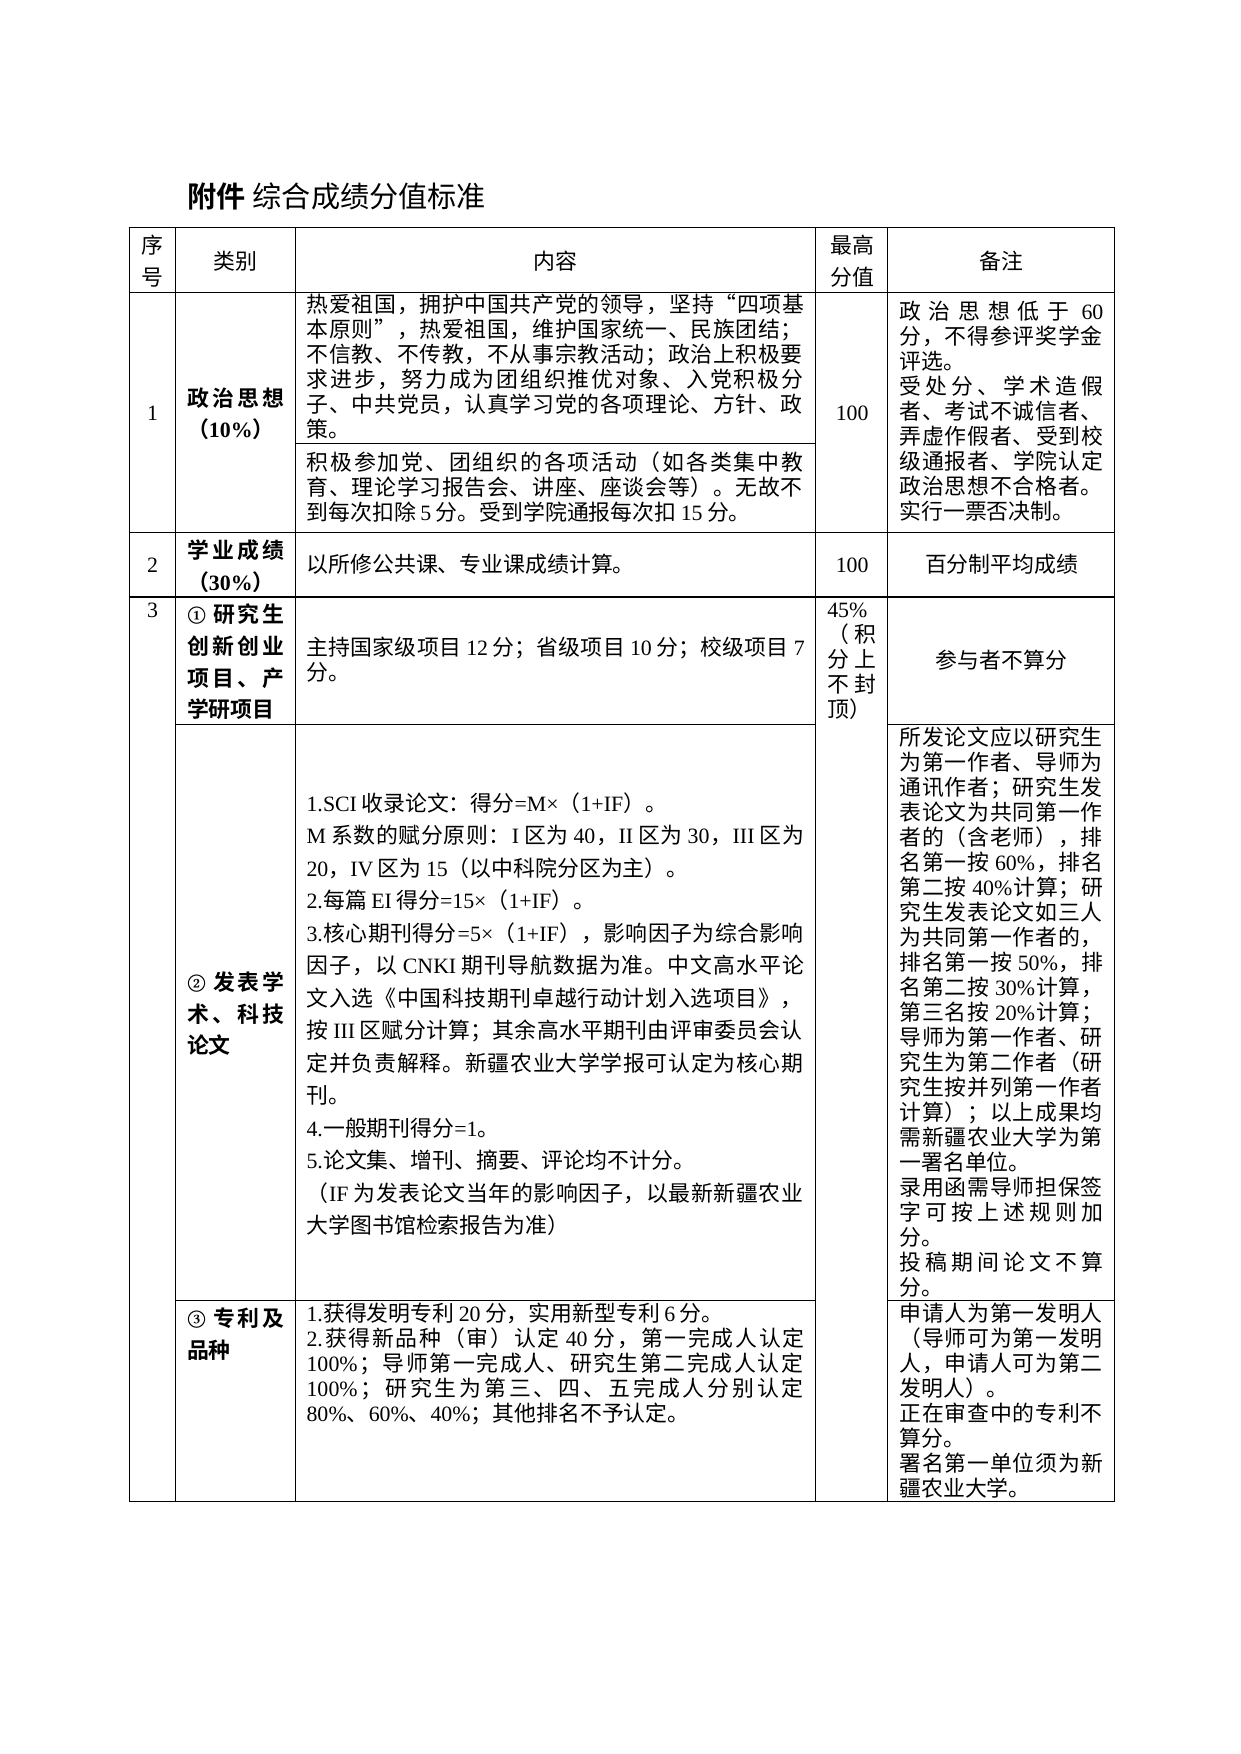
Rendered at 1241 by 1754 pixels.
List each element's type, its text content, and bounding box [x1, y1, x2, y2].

table_cell ①研究生创新创业项目、产学研项目 [176, 598, 295, 724]
table_cell 主持国家级项目12分；省级项目10分；校级项目7分。 [296, 598, 815, 724]
table_cell 百分制平均成绩 [888, 533, 1114, 596]
table_cell 以所修公共课、专业课成绩计算。 [296, 533, 815, 596]
table_cell 1.获得发明专利20分，实用新型专利6分。 2.获得新品种（审）认定40分，第一完成人认定100%；导师第一完成人、研究生第二完成人认定100%；研究生为第三、四、五完成人分别认定80%、60%、40%；其他排名不予认定。 [296, 1301, 815, 1501]
table_cell 所发论文应以研究生为第一作者、导师为通讯作者；研究生发表论文为共同第一作者的（含老师），排名第一按60%，排名第二按40%计算；研究生发表论文如三人为共同第一作者的，排名第一按50%，排名第二按30%计算，第三名按20%计算；导师为第一作者、研究生为第二作者（研究生按并列第一作者计算）；以上成果均需新疆农业大学为第一署名单位。 录用函需导师担保签字可按上述规则加分。 投稿期间论文不算分。 [888, 725, 1114, 1300]
table_cell ③专利及品种 [176, 1301, 295, 1501]
table_cell 申请人为第一发明人（导师可为第一发明人，申请人可为第二发明人）。 正在审查中的专利不算分。 署名第一单位须为新疆农业大学。 [888, 1301, 1114, 1501]
table_cell 热爱祖国，拥护中国共产党的领导，坚持“四项基本原则”，热爱祖国，维护国家统一、民族团结；不信教、不传教，不从事宗教活动；政治上积极要求进步，努力成为团组织推优对象、入党积极分子、中共党员，认真学习党的各项理论、方针、政策。 [296, 293, 815, 443]
table_cell 45%（积分上不封顶） [816, 598, 887, 1501]
table_cell 100 [816, 293, 887, 532]
text 附件 综合成绩分值标准 [187, 162, 1053, 227]
table_cell 参与者不算分 [888, 598, 1114, 724]
table_header 备注 [888, 228, 1114, 292]
table_cell 学业成绩（30%） [176, 533, 295, 596]
table_cell 2 [130, 533, 175, 596]
table_cell 3 [130, 598, 175, 1501]
table_cell 积极参加党、团组织的各项活动（如各类集中教育、理论学习报告会、讲座、座谈会等）。无故不到每次扣除5分。受到学院通报每次扣15分。 [296, 444, 815, 532]
table_cell 1.SCI收录论文：得分=M×（1+IF）。 M系数的赋分原则：I区为40，II区为30，III区为20，IV区为15（以中科院分区为主）。 2.每篇EI得分=15×（1+IF）。 3.核心期刊得分=5×（1+IF），影响因子为综合影响因子，以CNKI期刊导航数据为准。中文高水平论文入选《中国科技期刊卓越行动计划入选项目》，按III区赋分计算；其余高水平期刊由评审委员会认定并负责解释。新疆农业大学学报可认定为核心期刊。 4.一般期刊得分=1。 5.论文集、增刊、摘要、评论均不计分。 （IF为发表论文当年的影响因子，以最新新疆农业大学图书馆检索报告为准） [296, 725, 815, 1300]
table_header 最高分值 [816, 228, 887, 292]
table_cell 100 [816, 533, 887, 596]
table_header 内容 [296, 228, 815, 292]
table_header 序号 [130, 228, 175, 292]
table_cell 政治思想（10%） [176, 293, 295, 532]
table_cell 政治思想低于60分，不得参评奖学金评选。 受处分、学术造假者、考试不诚信者、弄虚作假者、受到校级通报者、学院认定政治思想不合格者。实行一票否决制。 [888, 293, 1114, 532]
table_cell ②发表学术、科技论文 [176, 725, 295, 1300]
table_header 类别 [176, 228, 295, 292]
table_cell 1 [130, 293, 175, 532]
